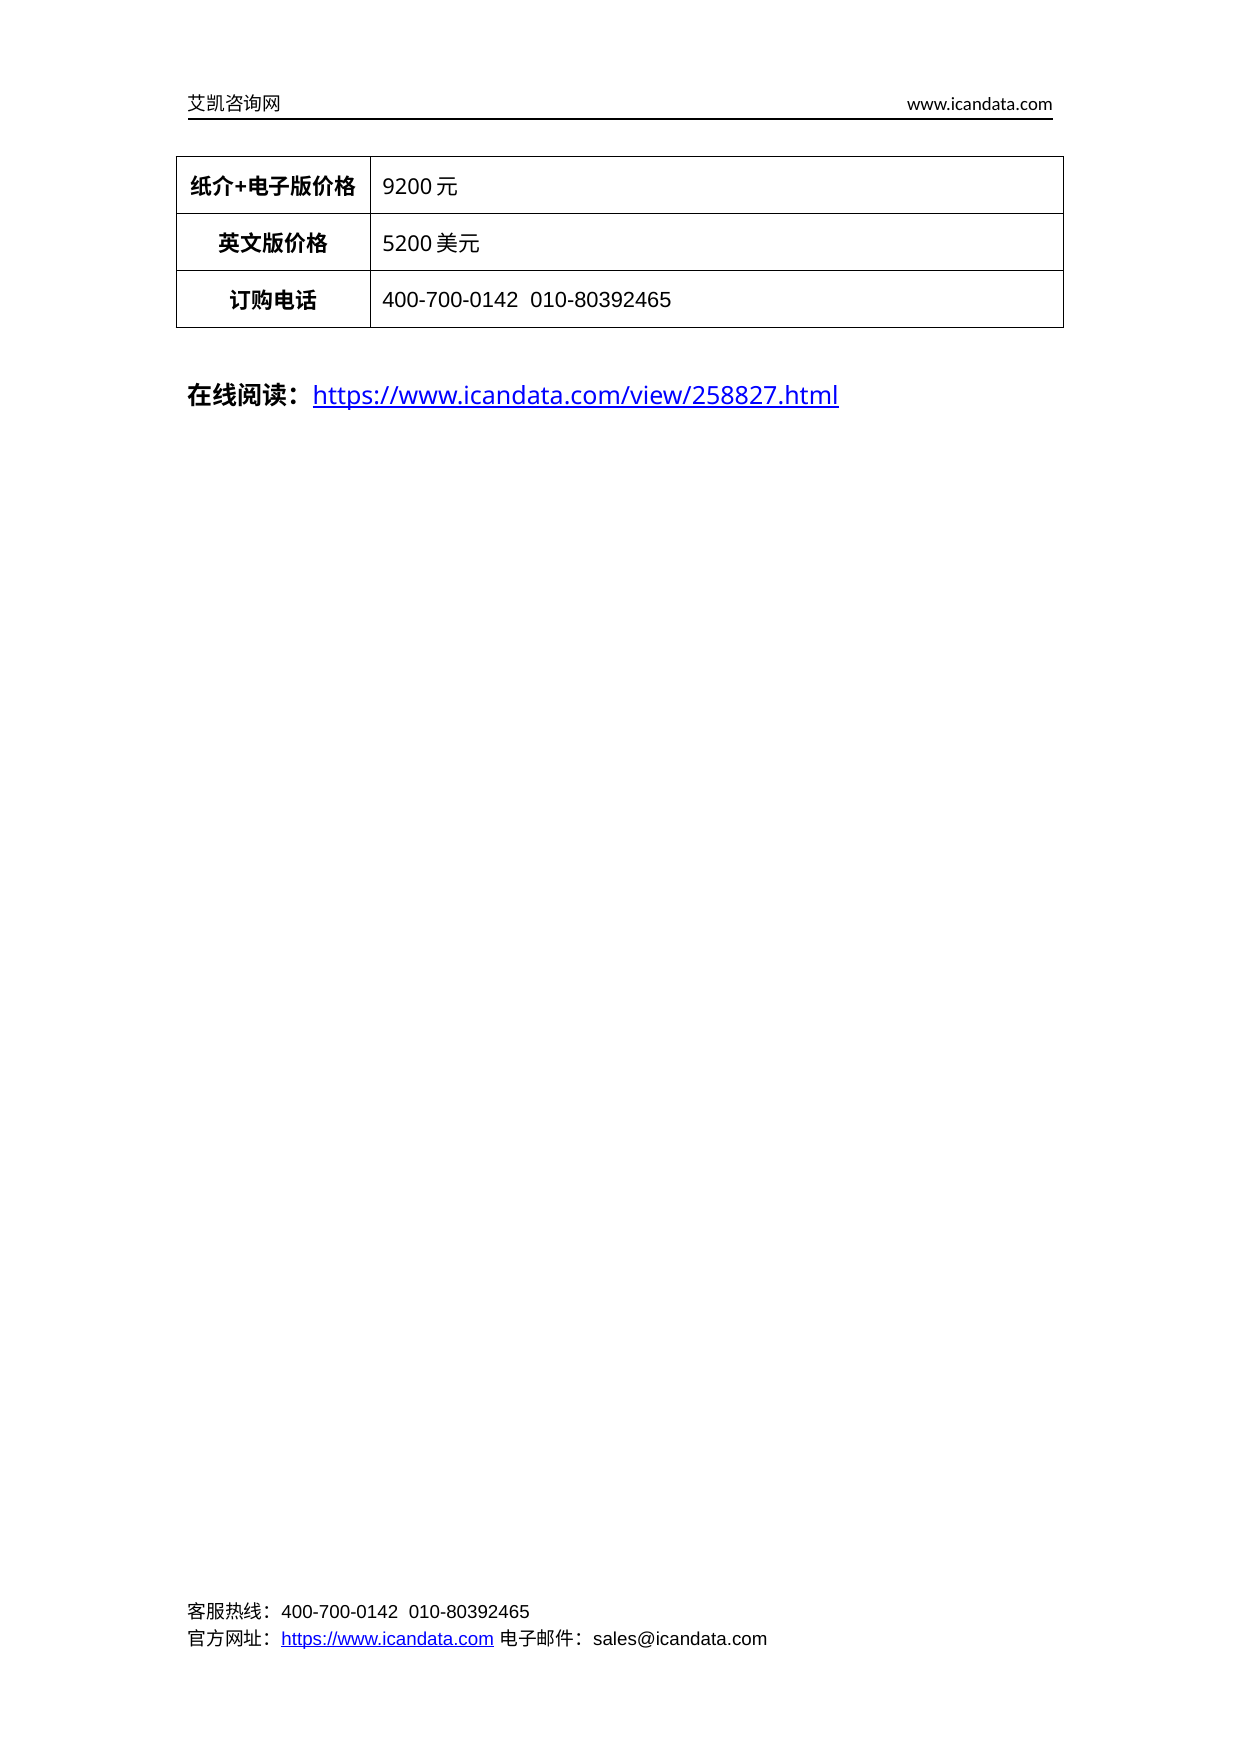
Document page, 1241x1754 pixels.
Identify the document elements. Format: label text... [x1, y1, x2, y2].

table_cell 订购电话 [177, 271, 370, 327]
table_cell 英文版价格 [177, 214, 370, 270]
table_cell 9200元 [371, 157, 1063, 213]
table_cell 纸介+电子版价格 [177, 157, 370, 213]
text 在线阅读：https://www.icandata.com/view/258827.html [187, 361, 1053, 426]
table_cell 400-700-0142 010-80392465 [371, 271, 1063, 327]
table_cell 5200美元 [371, 214, 1063, 270]
